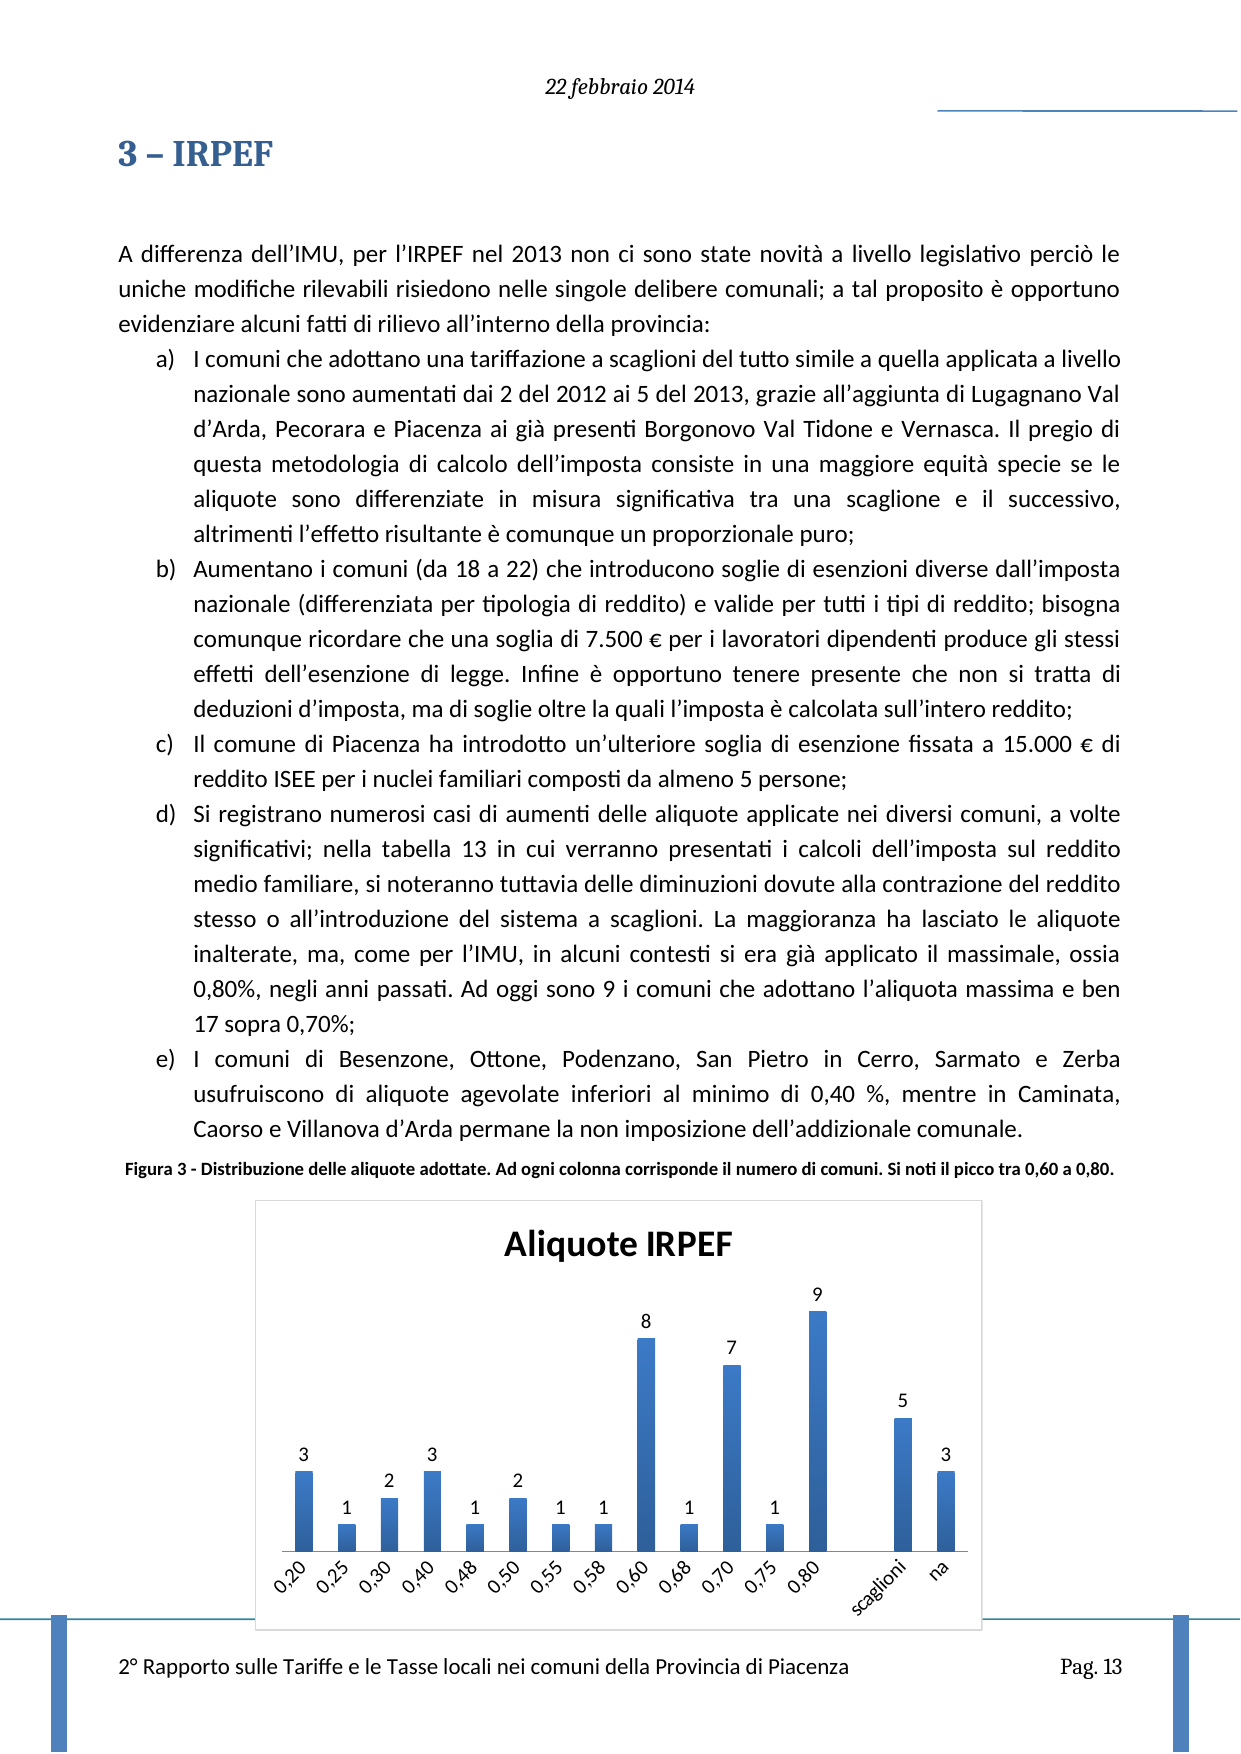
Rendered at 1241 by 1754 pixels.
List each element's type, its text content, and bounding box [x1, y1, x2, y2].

list Aumentano i comuni (da 18 a 22) che introducono soglie di esenzioni diverse dall’imposta nazionale (differenziata per tipologia di reddito) e valide per tutti i tipi di reddito; bisogna comunque ricordare che una soglia di 7.500 € per i lavoratori dipendenti produce gli stessi effetti dell’esenzione di legge. Infine è opportuno tenere presente che non si tratta di deduzioni d’imposta, ma di soglie oltre la quali l’imposta è calcolata sull’intero reddito; [156, 553, 1122, 724]
text A differenza dell’IMU, per l’IRPEF nel 2013 non ci sono state novità a livello legislativo perciò le uniche modifiche rilevabili risiedono nelle singole delibere comunali; a tal proposito è opportuno evidenziare alcuni fatti di rilievo all’interno della provincia: [118, 238, 1122, 339]
list I comuni di Besenzone, Ottone, Podenzano, San Pietro in Cerro, Sarmato e Zerba usufruiscono di aliquote agevolate inferiori al minimo di 0,40 %, mentre in Caminata, Caorso e Villanova d’Arda permane la non imposizione dell’addizionale comunale. [156, 1043, 1122, 1144]
text Figura 3 - Distribuzione delle aliquote adottate. Ad ogni colonna corrisponde il numero di comuni. Si noti il picco tra 0,60 a 0,80. [118, 1157, 1122, 1180]
list Il comune di Piacenza ha introdotto un’ulteriore soglia di esenzione fissata a 15.000 € di reddito ISEE per i nuclei familiari composti da almeno 5 persone; [156, 728, 1122, 794]
list I comuni che adottano una tariffazione a scaglioni del tutto simile a quella applicata a livello nazionale sono aumentati dai 2 del 2012 ai 5 del 2013, grazie all’aggiunta di Lugagnano Val d’Arda, Pecorara e Piacenza ai già presenti Borgonovo Val Tidone e Vernasca. Il pregio di questa metodologia di calcolo dell’imposta consiste in una maggiore equità specie se le aliquote sono differenziate in misura significativa tra una scaglione e il successivo, altrimenti l’effetto risultante è comunque un proporzionale puro; [156, 343, 1122, 549]
list Si registrano numerosi casi di aumenti delle aliquote applicate nei diversi comuni, a volte significativi; nella tabella 13 in cui verranno presentati i calcoli dell’imposta sul reddito medio familiare, si noteranno tuttavia delle diminuzioni dovute alla contrazione del reddito stesso o all’introduzione del sistema a scaglioni. La maggioranza ha lasciato le aliquote inalterate, ma, come per l’IMU, in alcuni contesti si era già applicato il massimale, ossia 0,80%, negli anni passati. Ad oggi sono 9 i comuni che adottano l’aliquota massima e ben 17 sopra 0,70%; [156, 798, 1122, 1039]
subtitle 3 – IRPEF [118, 133, 1122, 176]
